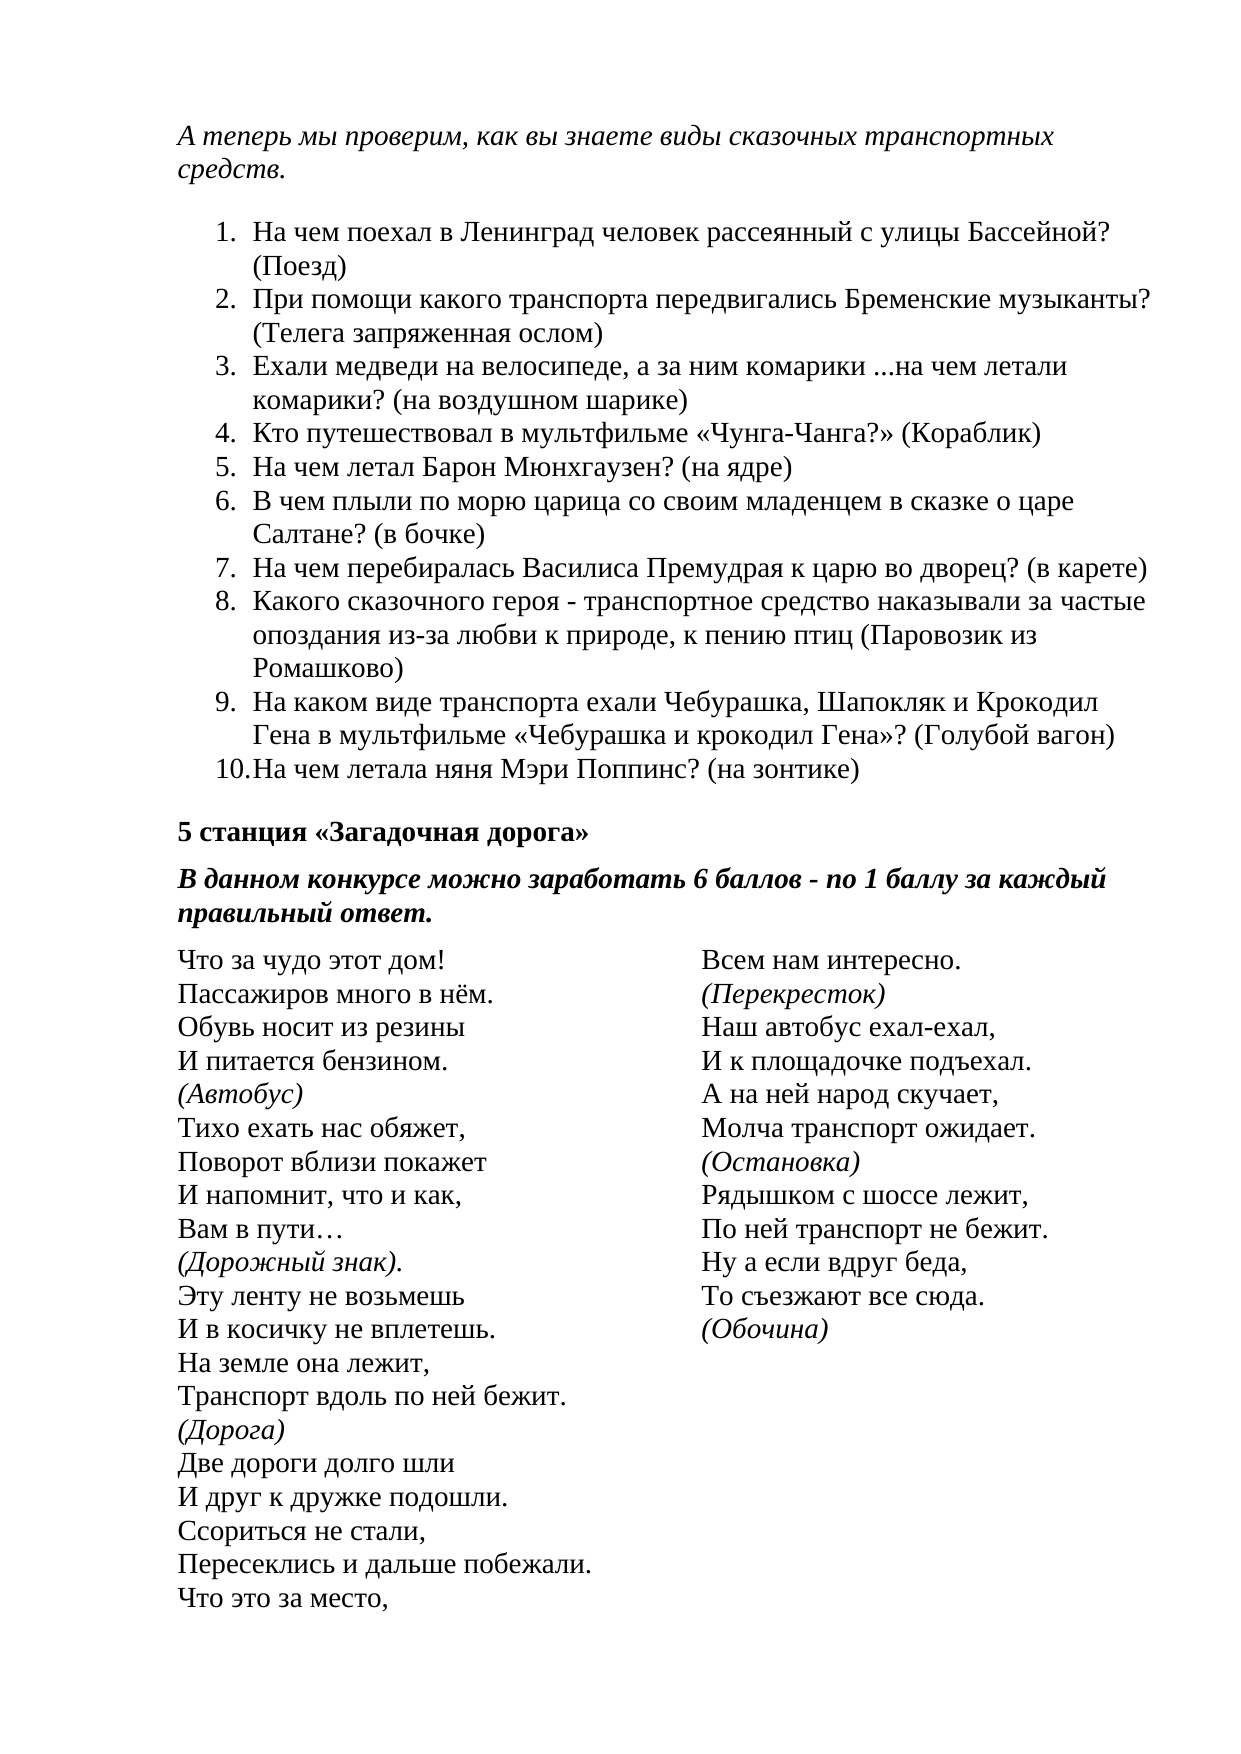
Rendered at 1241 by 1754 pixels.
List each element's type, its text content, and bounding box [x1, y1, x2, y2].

text В данном конкурсе можно заработать 6 баллов - по 1 баллу за каждый правильный ответ. [177, 861, 1152, 928]
list Ехали медведи на велосипеде, а за ним комарики ...на чем летали комарики? (на воздушном шарике) [215, 348, 1152, 416]
list На чем летала няня Мэри Поппинс? (на зонтике) [215, 751, 1152, 784]
list Кто путешествовал в мультфильме «Чунга-Чанга?» (Кораблик) [215, 416, 1152, 449]
text Две дороги долго шли И друг к дружке подошли. Ссориться не стали, Пересеклись и дальше побежали. Что это за место, Всем нам интересно. (Перекресток) [177, 1446, 627, 1613]
list Какого сказочного героя - транспортное средство наказывали за частые опоздания из-за любви к природе, к пению птиц (Паровозик из Ромашково) [215, 583, 1152, 684]
text Тихо ехать нас обяжет, Поворот вблизи покажет И напомнит, что и как, Вам в пути… (Дорожный знак). [177, 1110, 627, 1278]
text Эту ленту не возьмешь И в косичку не вплетешь. На земле она лежит, Транспорт вдоль по ней бежит. (Дорога) [177, 1278, 627, 1446]
text Наш автобус ехал-ехал, И к площадочке подъехал. А на ней народ скучает, Молча транспорт ожидает. (Остановка) [701, 1009, 1152, 1177]
text Две дороги долго шли И друг к дружке подошли. Ссориться не стали, Пересеклись и дальше побежали. Что это за место, Всем нам интересно. (Перекресток) [701, 942, 1152, 1009]
list На чем поехал в Ленинград человек рассеянный с улицы Бассейной? (Поезд) [215, 214, 1152, 281]
text Что за чудо этот дом! Пассажиров много в нём. Обувь носит из резины И питается бензином. (Автобус) [177, 942, 627, 1110]
list При помощи какого транспорта передвигались Бременские музыканты? (Телега запряженная ослом) [215, 281, 1152, 348]
text 5 станция «Загадочная дорога» [177, 814, 1152, 847]
list На каком виде транспорта ехали Чебурашка, Шапокляк и Крокодил Гена в мультфильме «Чебурашка и крокодил Гена»? (Голубой вагон) [215, 684, 1152, 751]
text А теперь мы проверим, как вы знаете виды сказочных транспортных средств. [177, 118, 1152, 185]
text Рядышком с шоссе лежит, По ней транспорт не бежит. Ну а если вдруг беда, То съезжают все сюда. (Обочина) [701, 1177, 1152, 1345]
list На чем перебиралась Василиса Премудрая к царю во дворец? (в карете) [215, 550, 1152, 583]
list В чем плыли по морю царица со своим младенцем в сказке о царе Салтане? (в бочке) [215, 483, 1152, 550]
list На чем летал Барон Мюнхгаузен? (на ядре) [215, 449, 1152, 483]
